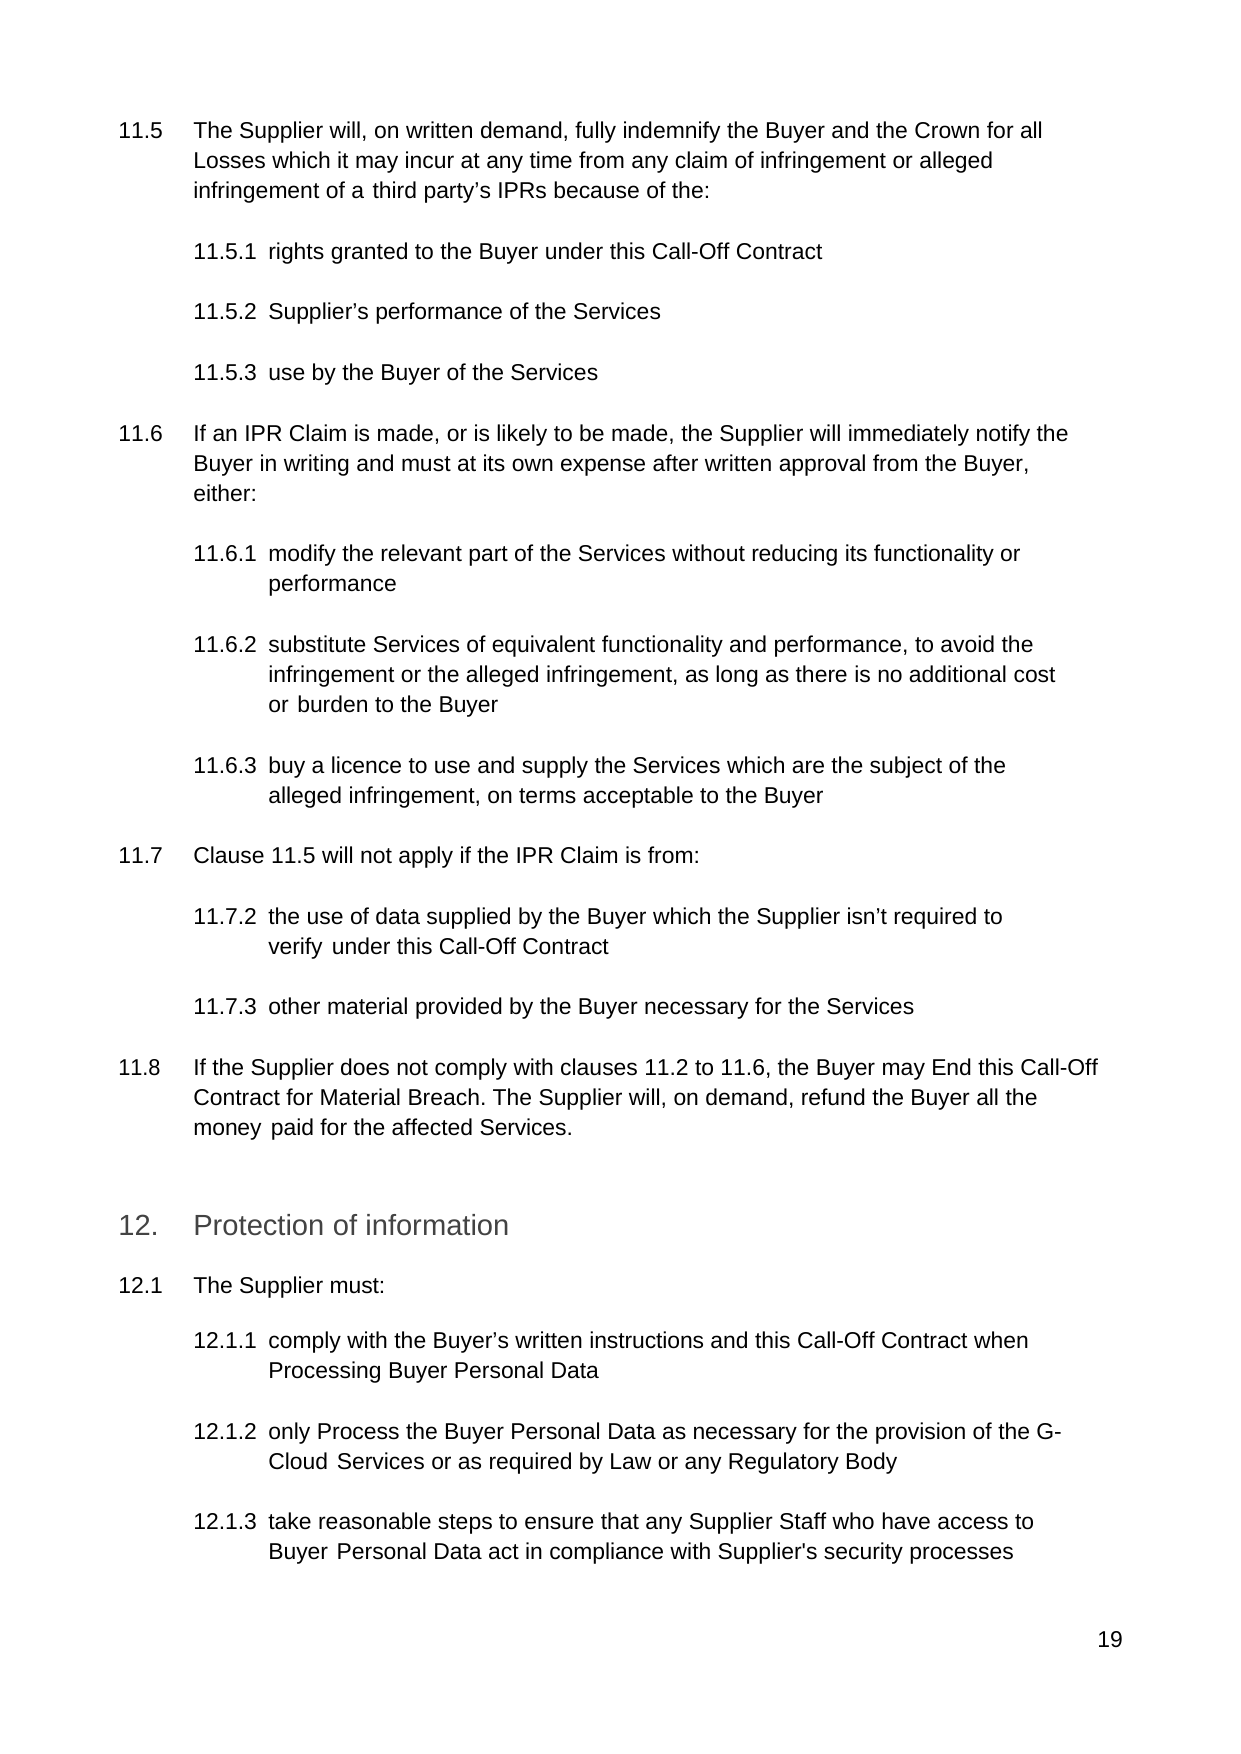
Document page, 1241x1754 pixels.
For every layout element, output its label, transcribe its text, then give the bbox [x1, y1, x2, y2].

list take reasonable steps to ensure that any Supplier Staff who have access to Buyer Personal Data act in compliance with Supplier's security processes [193, 1508, 1099, 1565]
list only Process the Buyer Personal Data as necessary for the provision of the G-Cloud Services or as required by Law or any Regulatory Body [193, 1418, 1117, 1474]
list other material provided by the Buyer necessary for the Services [193, 993, 1134, 1020]
list the use of data supplied by the Buyer which the Supplier isn’t required to verify under this Call-Off Contract [193, 903, 1062, 959]
list modify the relevant part of the Services without reducing its functionality or performance [193, 540, 1022, 597]
subtitle Protection of information [118, 1208, 1134, 1242]
list use by the Buyer of the Services [193, 359, 1134, 385]
list The Supplier will, on written demand, fully indemnify the Buyer and the Crown for all Losses which it may incur at any time from any claim of infringement or alleged infringement of a third party’s IPRs because of the: [118, 117, 1117, 203]
list If an IPR Claim is made, or is likely to be made, the Supplier will immediately notify the Buyer in writing and must at its own expense after written approval from the Buyer, either: [118, 419, 1092, 506]
list Supplier’s performance of the Services [193, 298, 1134, 325]
list comply with the Buyer’s written instructions and this Call-Off Contract when Processing Buyer Personal Data [193, 1327, 1029, 1384]
list buy a licence to use and supply the Services which are the subject of the alleged infringement, on terms acceptable to the Buyer [193, 752, 1085, 808]
list The Supplier must: [118, 1272, 1134, 1298]
text 11.8 If the Supplier does not comply with clauses 11.2 to 11.6, the Buyer may End this Call-Off Contract for Material Breach. The Supplier will, on demand, refund the Buyer all the money paid for the affected Services. [118, 1054, 1109, 1141]
list Clause 11.5 will not apply if the IPR Claim is from: [118, 842, 1134, 869]
list rights granted to the Buyer under this Call-Off Contract [193, 238, 1134, 264]
list substitute Services of equivalent functionality and performance, to avoid the infringement or the alleged infringement, as long as there is no additional cost or burden to the Buyer [193, 631, 1078, 718]
